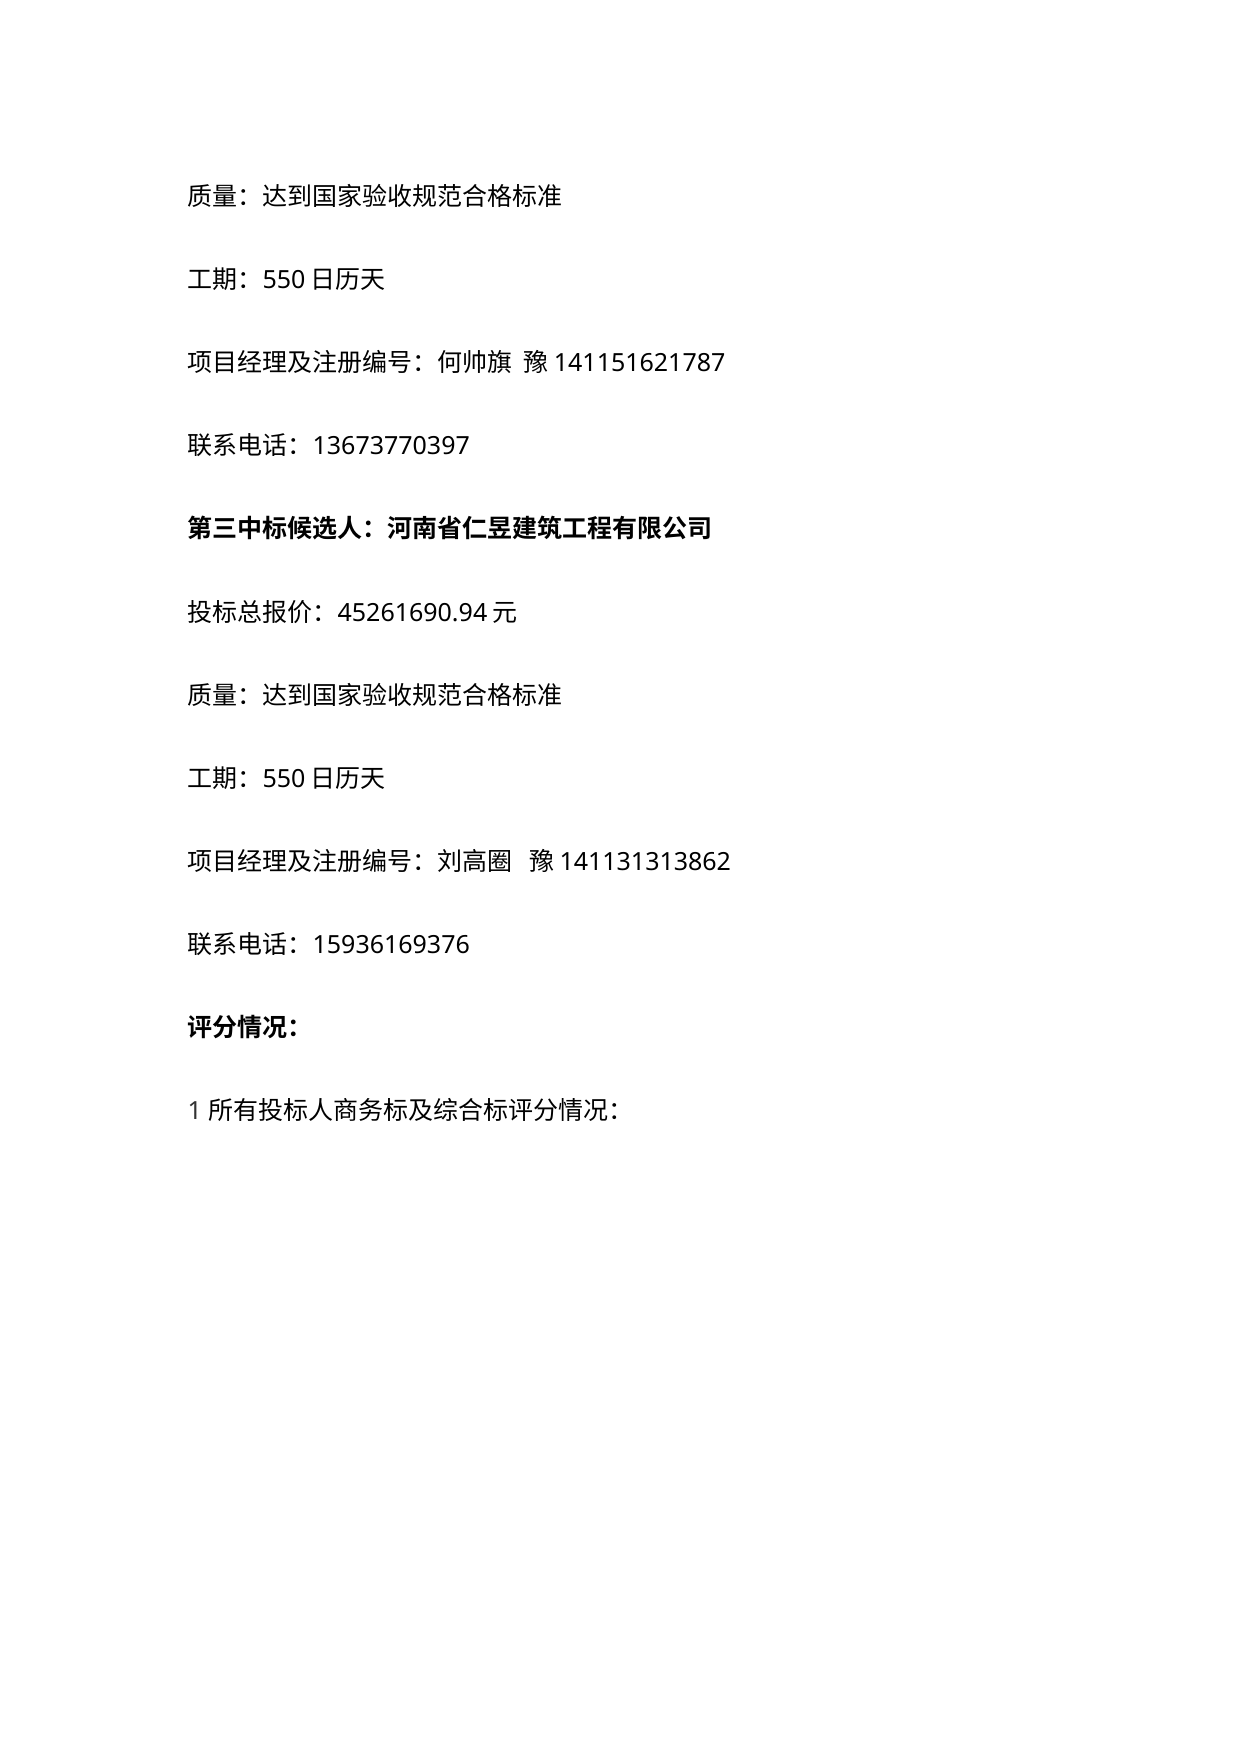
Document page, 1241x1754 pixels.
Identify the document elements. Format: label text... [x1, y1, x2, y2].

text 评分情况： [187, 993, 1053, 1058]
text 联系电话：13673770397 [187, 411, 1053, 476]
text 项目经理及注册编号：刘高圈 豫141131313862 [187, 827, 1053, 892]
text 工期：550日历天 [187, 245, 1053, 310]
text 1 所有投标人商务标及综合标评分情况： [187, 1076, 1053, 1141]
text 项目经理及注册编号：何帅旗 豫141151621787 [187, 328, 1053, 393]
text 质量：达到国家验收规范合格标准 [187, 162, 1053, 227]
text 投标总报价：45261690.94元 [187, 578, 1053, 643]
text 联系电话：15936169376 [187, 910, 1053, 975]
text 工期：550日历天 [187, 744, 1053, 809]
text 质量：达到国家验收规范合格标准 [187, 661, 1053, 726]
text 第三中标候选人：河南省仁昱建筑工程有限公司 [187, 494, 1053, 559]
